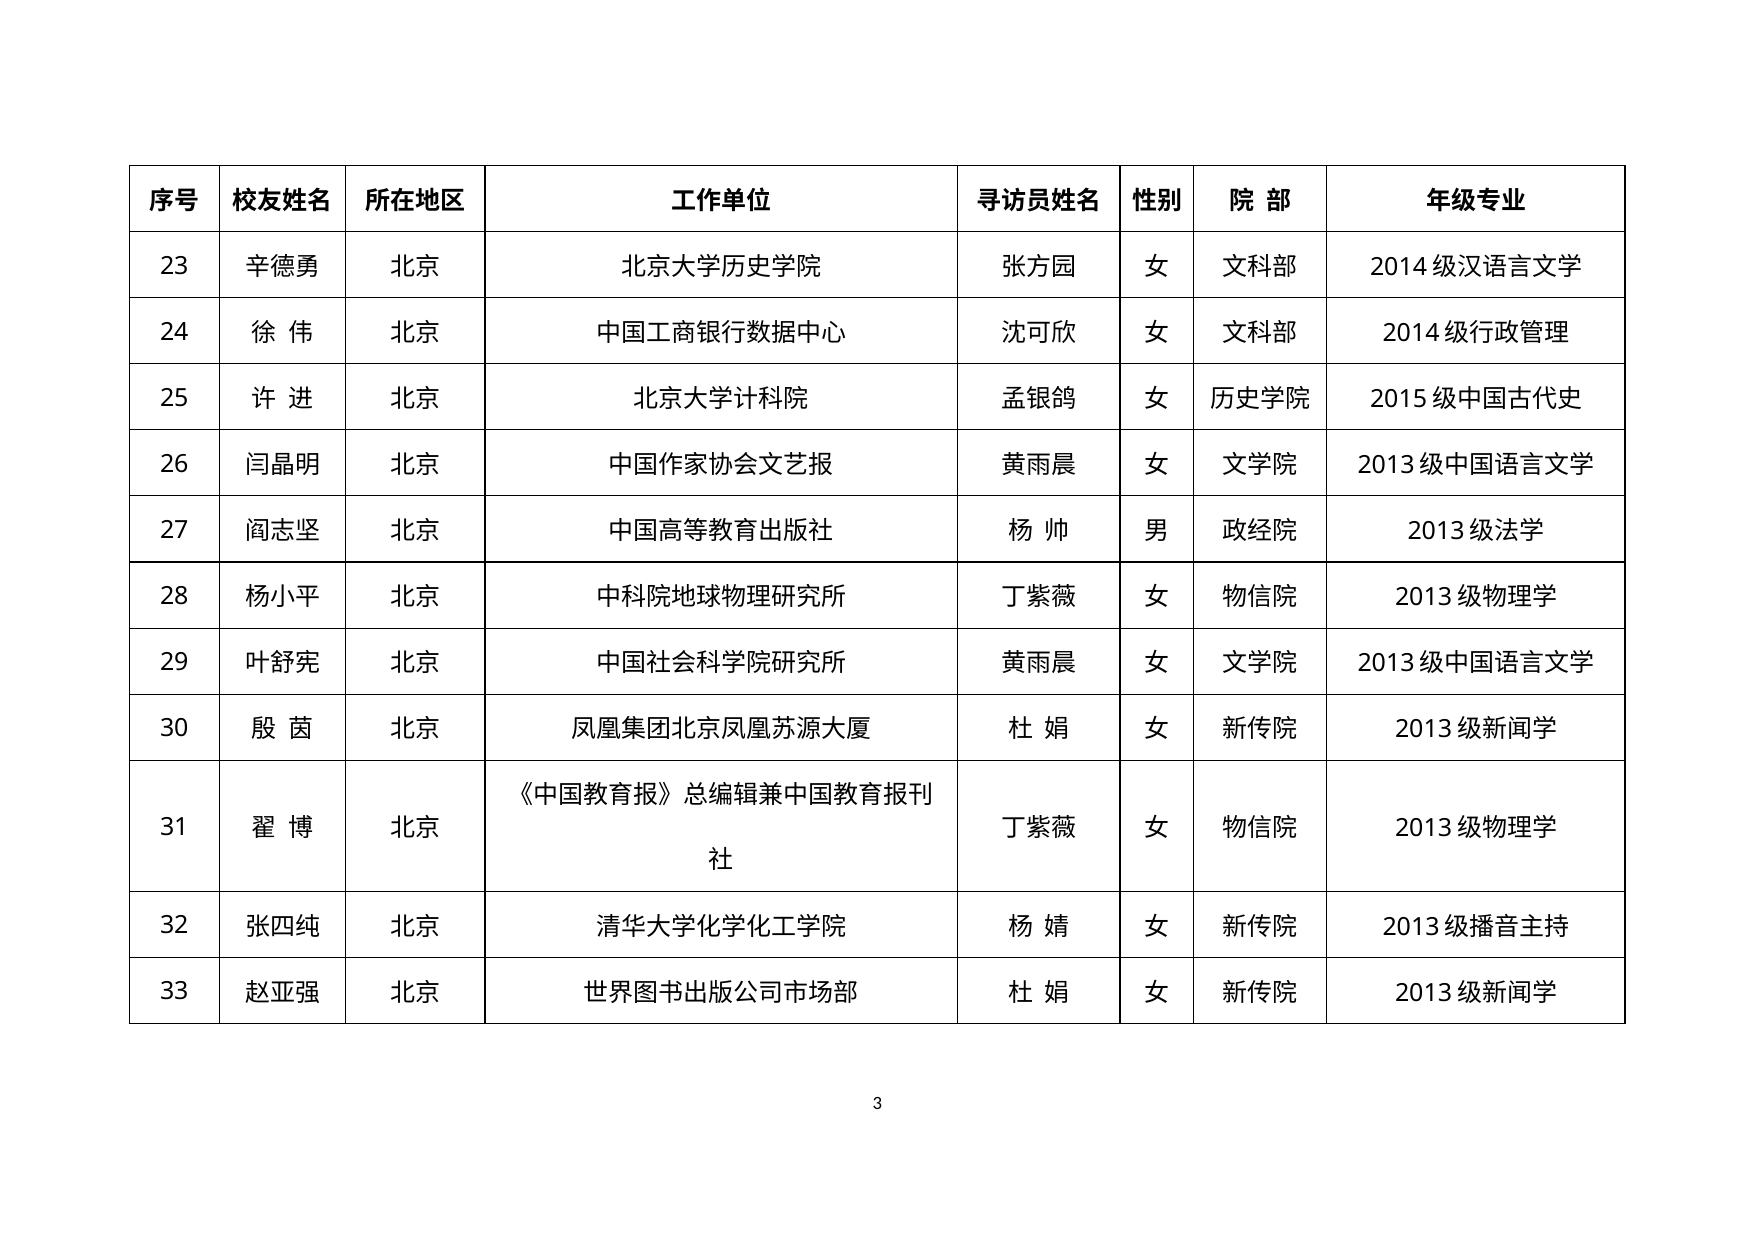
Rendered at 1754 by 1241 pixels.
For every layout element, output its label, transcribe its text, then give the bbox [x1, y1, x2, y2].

table_cell 女 [1121, 232, 1193, 297]
table_cell 北京 [346, 629, 484, 693]
table_header 序号 [130, 166, 219, 231]
table_cell 女 [1121, 364, 1193, 429]
table_cell 丁紫薇 [958, 761, 1119, 891]
table_cell 文学院 [1194, 430, 1326, 495]
table_cell 物信院 [1194, 563, 1326, 627]
table_cell 北京大学计科院 [486, 364, 957, 429]
table_cell 北京 [346, 695, 484, 759]
table_cell 女 [1121, 695, 1193, 759]
table_cell 闫晶明 [220, 430, 345, 495]
table_cell 28 [130, 563, 219, 627]
table_cell 翟 博 [220, 761, 345, 891]
table_cell 文科部 [1194, 298, 1326, 363]
table_header 性别 [1121, 166, 1193, 231]
table_cell 2013级新闻学 [1327, 695, 1624, 759]
table_cell 北京 [346, 563, 484, 627]
table_cell 31 [130, 761, 219, 891]
table_cell 32 [130, 892, 219, 957]
table_cell 殷 茵 [220, 695, 345, 759]
table_cell 26 [130, 430, 219, 495]
table_cell 中国高等教育出版社 [486, 496, 957, 561]
table_cell 阎志坚 [220, 496, 345, 561]
table_cell 孟银鸽 [958, 364, 1119, 429]
table_cell 黄雨晨 [958, 629, 1119, 693]
table_cell 中国作家协会文艺报 [486, 430, 957, 495]
table_cell 张四纯 [220, 892, 345, 957]
table_cell 物信院 [1194, 761, 1326, 891]
table_cell 女 [1121, 892, 1193, 957]
table_cell 新传院 [1194, 892, 1326, 957]
table_header 工作单位 [486, 166, 957, 231]
table_cell 女 [1121, 629, 1193, 693]
table_cell 中国工商银行数据中心 [486, 298, 957, 363]
table_cell 27 [130, 496, 219, 561]
table_cell 杨 婧 [958, 892, 1119, 957]
table_cell 25 [130, 364, 219, 429]
table_cell 北京 [346, 958, 484, 1023]
table_cell 叶舒宪 [220, 629, 345, 693]
table_cell 23 [130, 232, 219, 297]
table_cell 北京 [346, 364, 484, 429]
table_cell 赵亚强 [220, 958, 345, 1023]
table_cell 2015级中国古代史 [1327, 364, 1624, 429]
table_cell 24 [130, 298, 219, 363]
table_cell 《中国教育报》总编辑兼中国教育报刊社 [486, 761, 957, 891]
table_cell 2013级法学 [1327, 496, 1624, 561]
table_cell 文学院 [1194, 629, 1326, 693]
table_cell 杨小平 [220, 563, 345, 627]
table_cell 2013级中国语言文学 [1327, 629, 1624, 693]
table_header 所在地区 [346, 166, 484, 231]
table_cell 历史学院 [1194, 364, 1326, 429]
table_cell 政经院 [1194, 496, 1326, 561]
table_cell 中国社会科学院研究所 [486, 629, 957, 693]
table_cell 文科部 [1194, 232, 1326, 297]
table_header 院 部 [1194, 166, 1326, 231]
table_cell 许 进 [220, 364, 345, 429]
table_cell 辛德勇 [220, 232, 345, 297]
table_cell 新传院 [1194, 695, 1326, 759]
table_cell 女 [1121, 298, 1193, 363]
table_cell 张方园 [958, 232, 1119, 297]
table_cell 女 [1121, 958, 1193, 1023]
table_cell 世界图书出版公司市场部 [486, 958, 957, 1023]
table_cell 33 [130, 958, 219, 1023]
table_cell 2013级新闻学 [1327, 958, 1624, 1023]
table_cell 2014级行政管理 [1327, 298, 1624, 363]
table_cell 北京 [346, 430, 484, 495]
table_cell 男 [1121, 496, 1193, 561]
table_cell 杜 娟 [958, 958, 1119, 1023]
table_cell 新传院 [1194, 958, 1326, 1023]
table_cell 2013级播音主持 [1327, 892, 1624, 957]
table_cell 女 [1121, 761, 1193, 891]
table_cell 北京 [346, 232, 484, 297]
table_cell 沈可欣 [958, 298, 1119, 363]
table_cell 2013级物理学 [1327, 761, 1624, 891]
table_cell 徐 伟 [220, 298, 345, 363]
table_cell 北京 [346, 298, 484, 363]
table_cell 北京 [346, 892, 484, 957]
table_header 校友姓名 [220, 166, 345, 231]
table_cell 北京 [346, 761, 484, 891]
table_header 寻访员姓名 [958, 166, 1119, 231]
table_cell 杨 帅 [958, 496, 1119, 561]
table_cell 凤凰集团北京凤凰苏源大厦 [486, 695, 957, 759]
table_cell 女 [1121, 563, 1193, 627]
table_cell 2013级物理学 [1327, 563, 1624, 627]
table_cell 29 [130, 629, 219, 693]
table_cell 北京 [346, 496, 484, 561]
table_cell 女 [1121, 430, 1193, 495]
table_cell 中科院地球物理研究所 [486, 563, 957, 627]
table_cell 杜 娟 [958, 695, 1119, 759]
table_cell 清华大学化学化工学院 [486, 892, 957, 957]
table_cell 丁紫薇 [958, 563, 1119, 627]
table_cell 北京大学历史学院 [486, 232, 957, 297]
table_cell 2014级汉语言文学 [1327, 232, 1624, 297]
table_header 年级专业 [1327, 166, 1624, 231]
table_cell 2013级中国语言文学 [1327, 430, 1624, 495]
table_cell 30 [130, 695, 219, 759]
table_cell 黄雨晨 [958, 430, 1119, 495]
